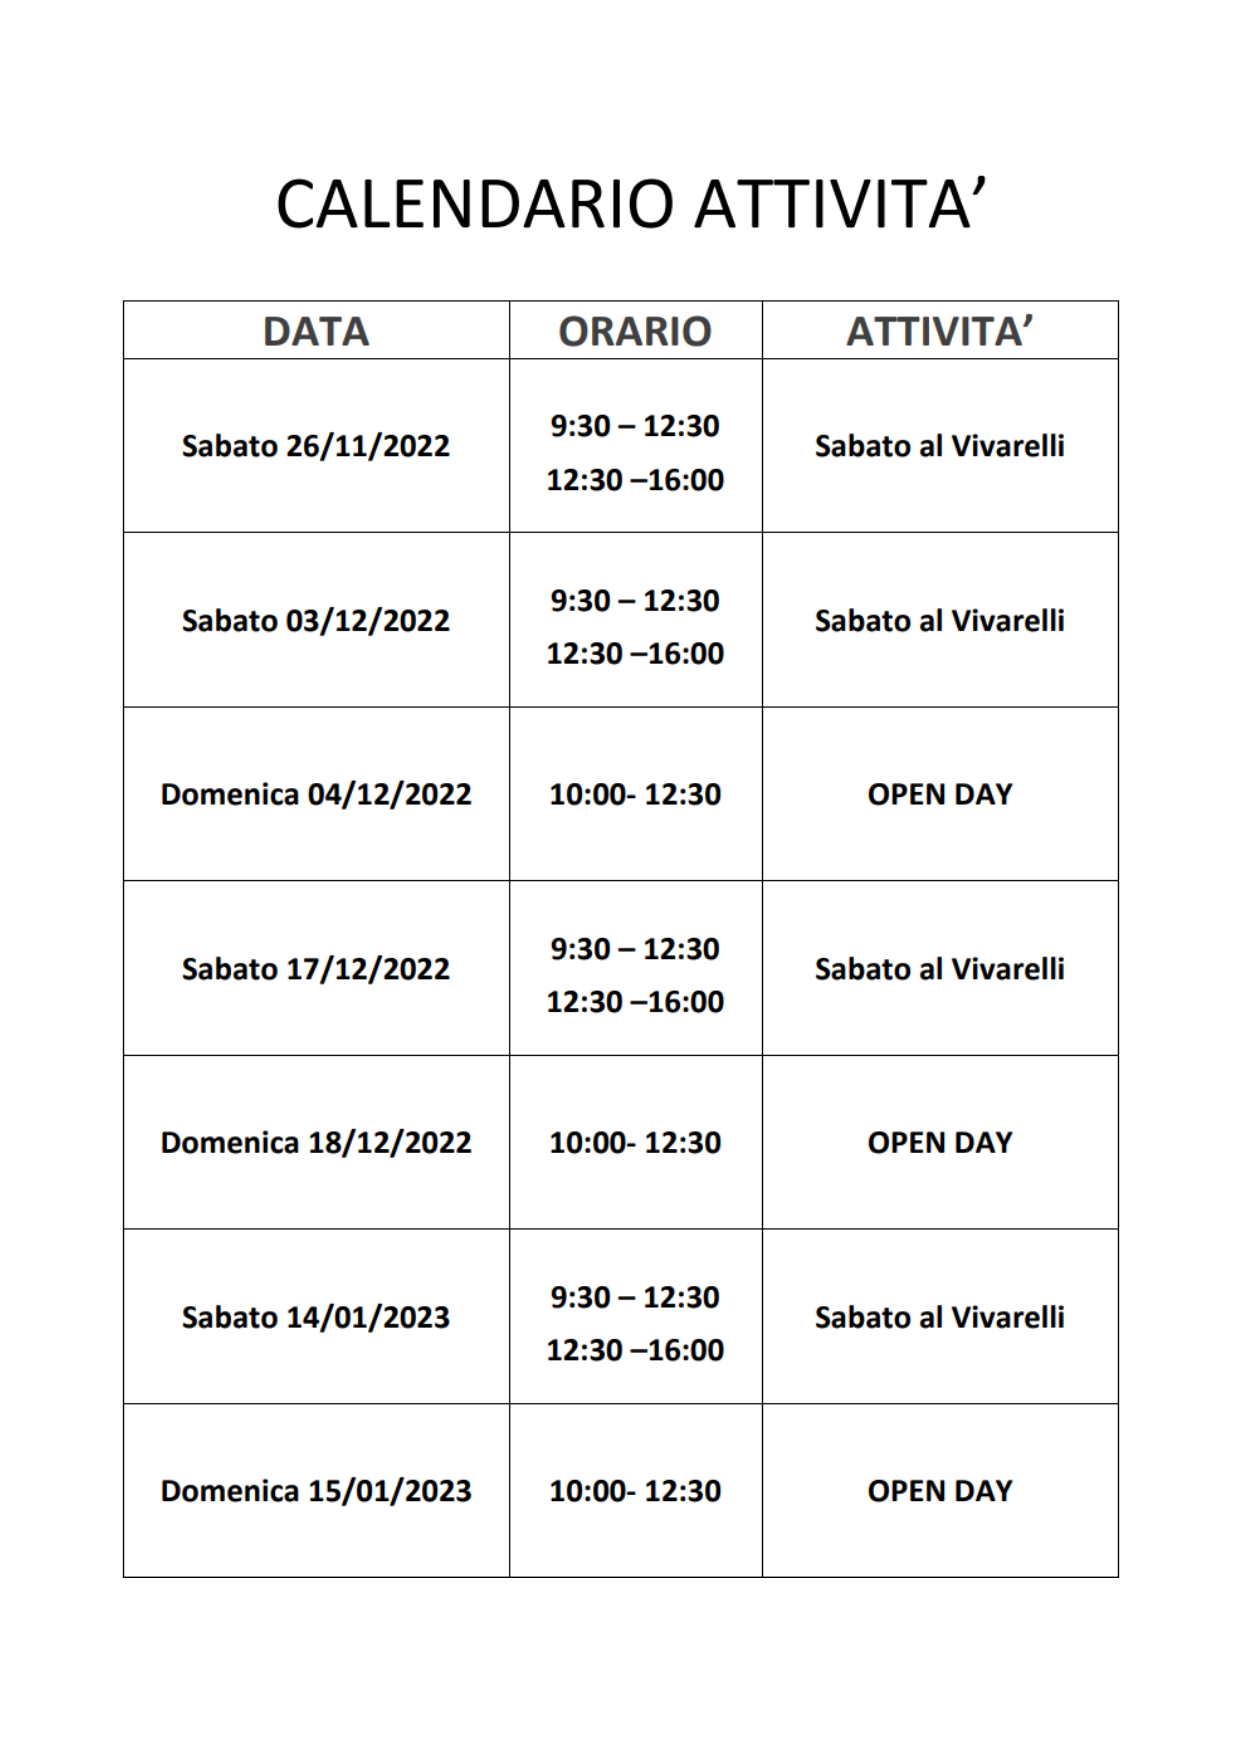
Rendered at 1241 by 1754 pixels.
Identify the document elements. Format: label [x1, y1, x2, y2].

picture [118, 147, 1123, 1578]
